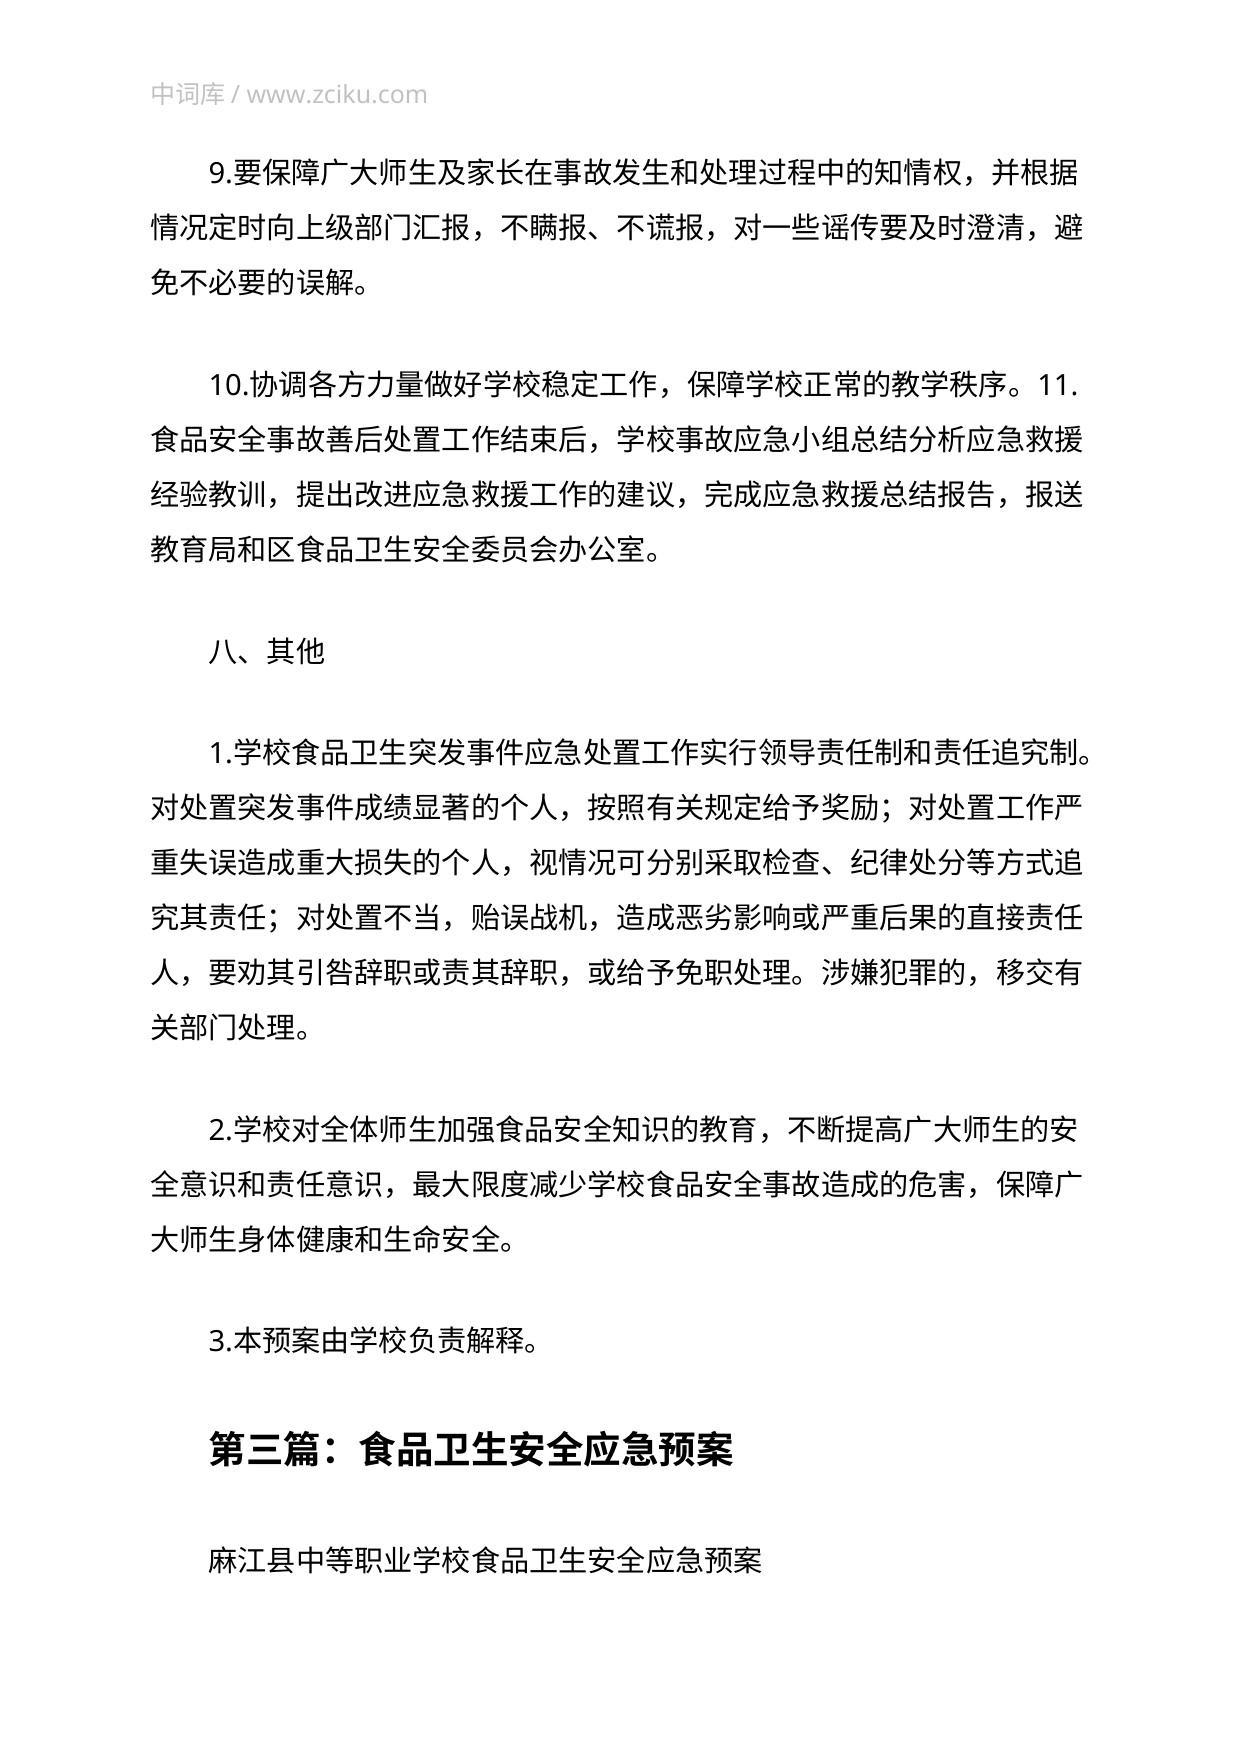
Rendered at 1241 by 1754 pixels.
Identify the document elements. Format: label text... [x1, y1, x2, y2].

text 八、其他 [150, 628, 1090, 671]
text 10.协调各方力量做好学校稳定工作，保障学校正常的教学秩序。11.食品安全事故善后处置工作结束后，学校事故应急小组总结分析应急救援经验教训，提出改进应急救援工作的建议，完成应急救援总结报告，报送教育局和区食品卫生安全委员会办公室。 [150, 362, 1090, 569]
text 2.学校对全体师生加强食品安全知识的教育，不断提高广大师生的安全意识和责任意识，最大限度减少学校食品安全事故造成的危害，保障广大师生身体健康和生命安全。 [150, 1106, 1090, 1258]
text 9.要保障广大师生及家长在事故发生和处理过程中的知情权，并根据情况定时向上级部门汇报，不瞒报、不谎报，对一些谣传要及时澄清，避免不必要的误解。 [150, 150, 1090, 302]
text 1.学校食品卫生突发事件应急处置工作实行领导责任制和责任追究制。对处置突发事件成绩显著的个人，按照有关规定给予奖励；对处置工作严重失误造成重大损失的个人，视情况可分别采取检查、纪律处分等方式追究其责任；对处置不当，贻误战机，造成恶劣影响或严重后果的直接责任人，要劝其引咎辞职或责其辞职，或给予免职处理。涉嫌犯罪的，移交有关部门处理。 [150, 730, 1090, 1047]
text 第三篇：食品卫生安全应急预案 [150, 1420, 1090, 1474]
text 麻江县中等职业学校食品卫生安全应急预案 [150, 1537, 1090, 1580]
text 3.本预案由学校负责解释。 [150, 1318, 1090, 1360]
